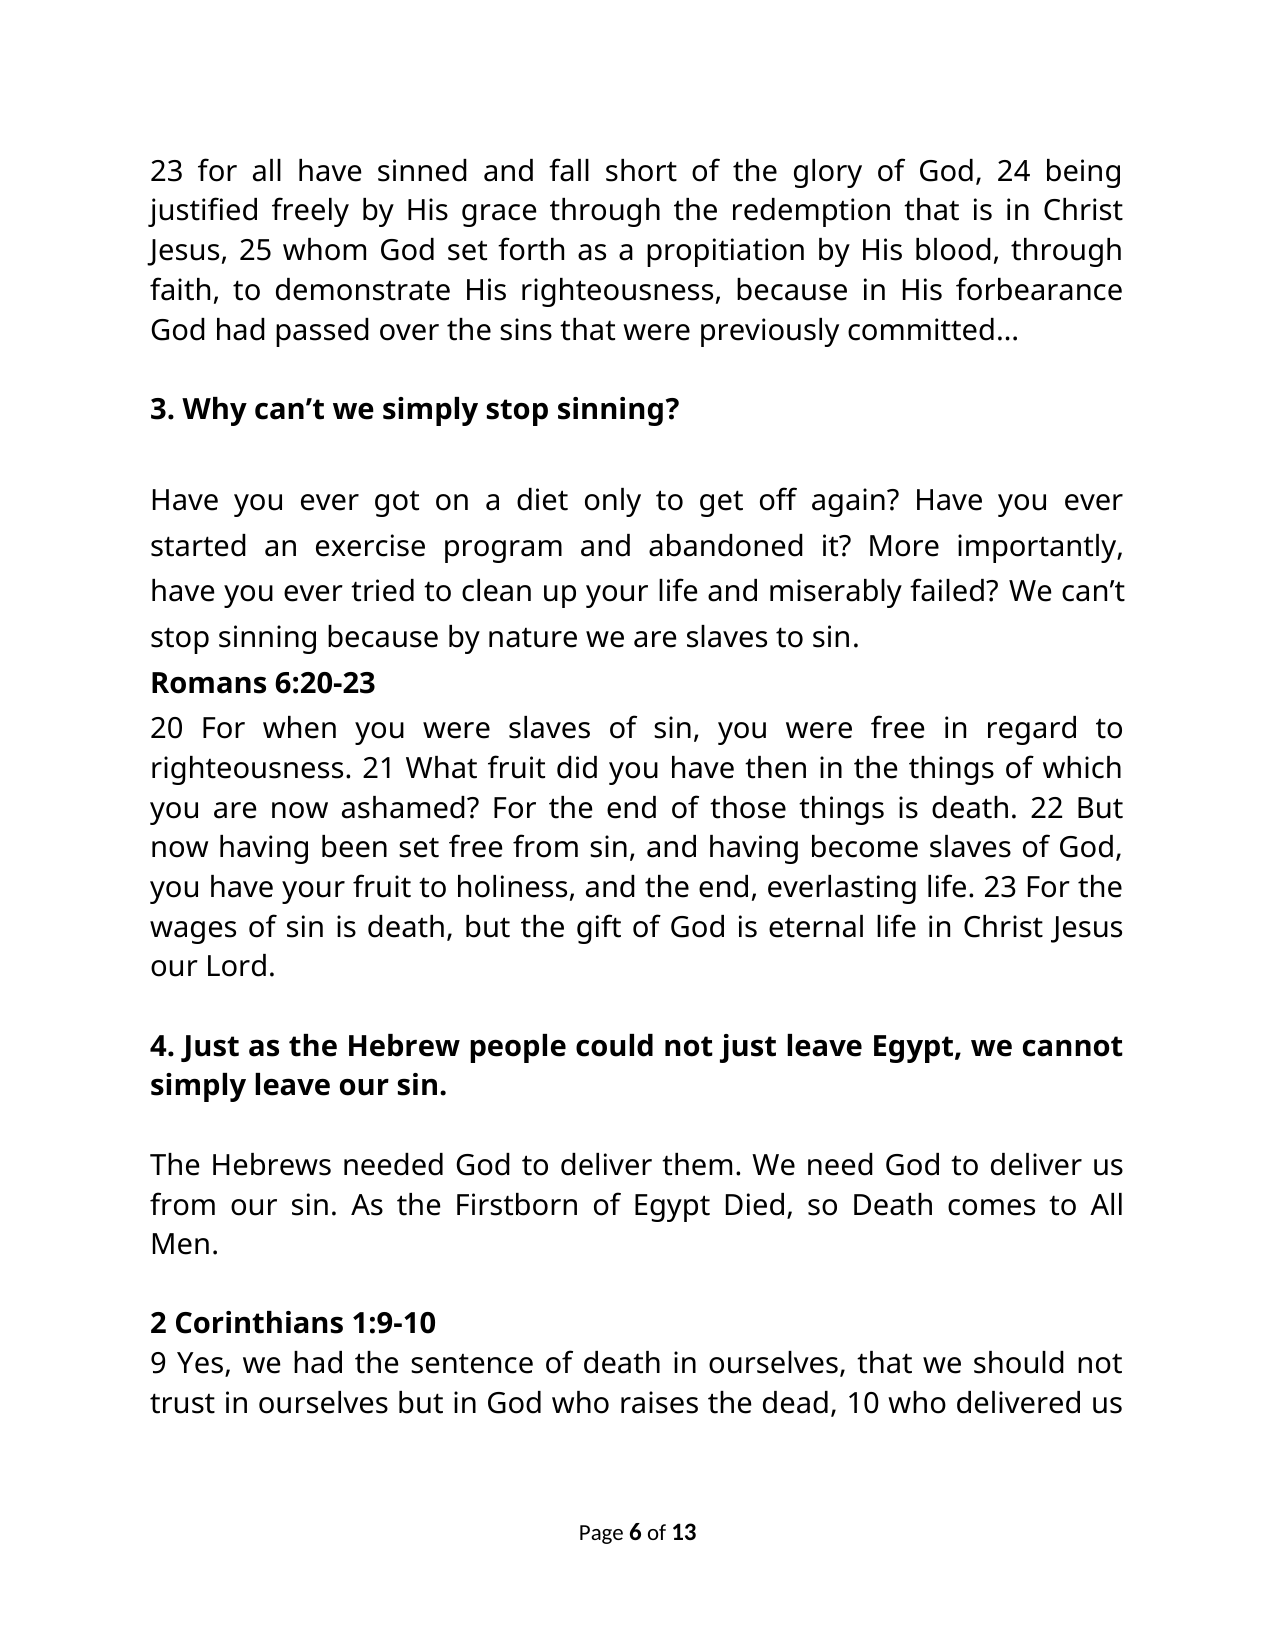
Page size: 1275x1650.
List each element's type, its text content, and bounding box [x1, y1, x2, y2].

text 2 Corinthians 1:9-10 [150, 1303, 1125, 1342]
text 20 For when you were slaves of sin, you were free in regard to righteousness. 21 What fruit did you have then in the things of which you are now ashamed? For the end of those things is death. 22 But now having been set free from sin, and having become slaves of God, you have your fruit to holiness, and the end, everlasting life. 23 For the wages of sin is death, but the gift of God is eternal life in Christ Jesus our Lord. [150, 707, 1125, 985]
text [150, 1342, 1125, 1422]
text The Hebrews needed God to deliver them. We need God to deliver us from our sin. As the Firstborn of Egypt Died, so Death comes to All Men. [150, 1144, 1125, 1263]
text 23 for all have sinned and fall short of the glory of God, 24 being justified freely by His grace through the redemption that is in Christ Jesus, 25 whom God set forth as a propitiation by His blood, through faith, to demonstrate His righteousness, because in His forbearance God had passed over the sins that were previously committed… [150, 150, 1125, 348]
text 4. Just as the Hebrew people could not just leave Egypt, we cannot simply leave our sin. [150, 1025, 1125, 1104]
text Have you ever got on a diet only to get off again? Have you ever started an exercise program and abandoned it? More importantly, have you ever tried to clean up your life and miserably failed? We can’t stop sinning because by nature we are slaves to sin. [150, 479, 1125, 656]
text Romans 6:20-23 [150, 662, 1125, 702]
text 3. Why can’t we simply stop sinning? [150, 388, 1125, 428]
